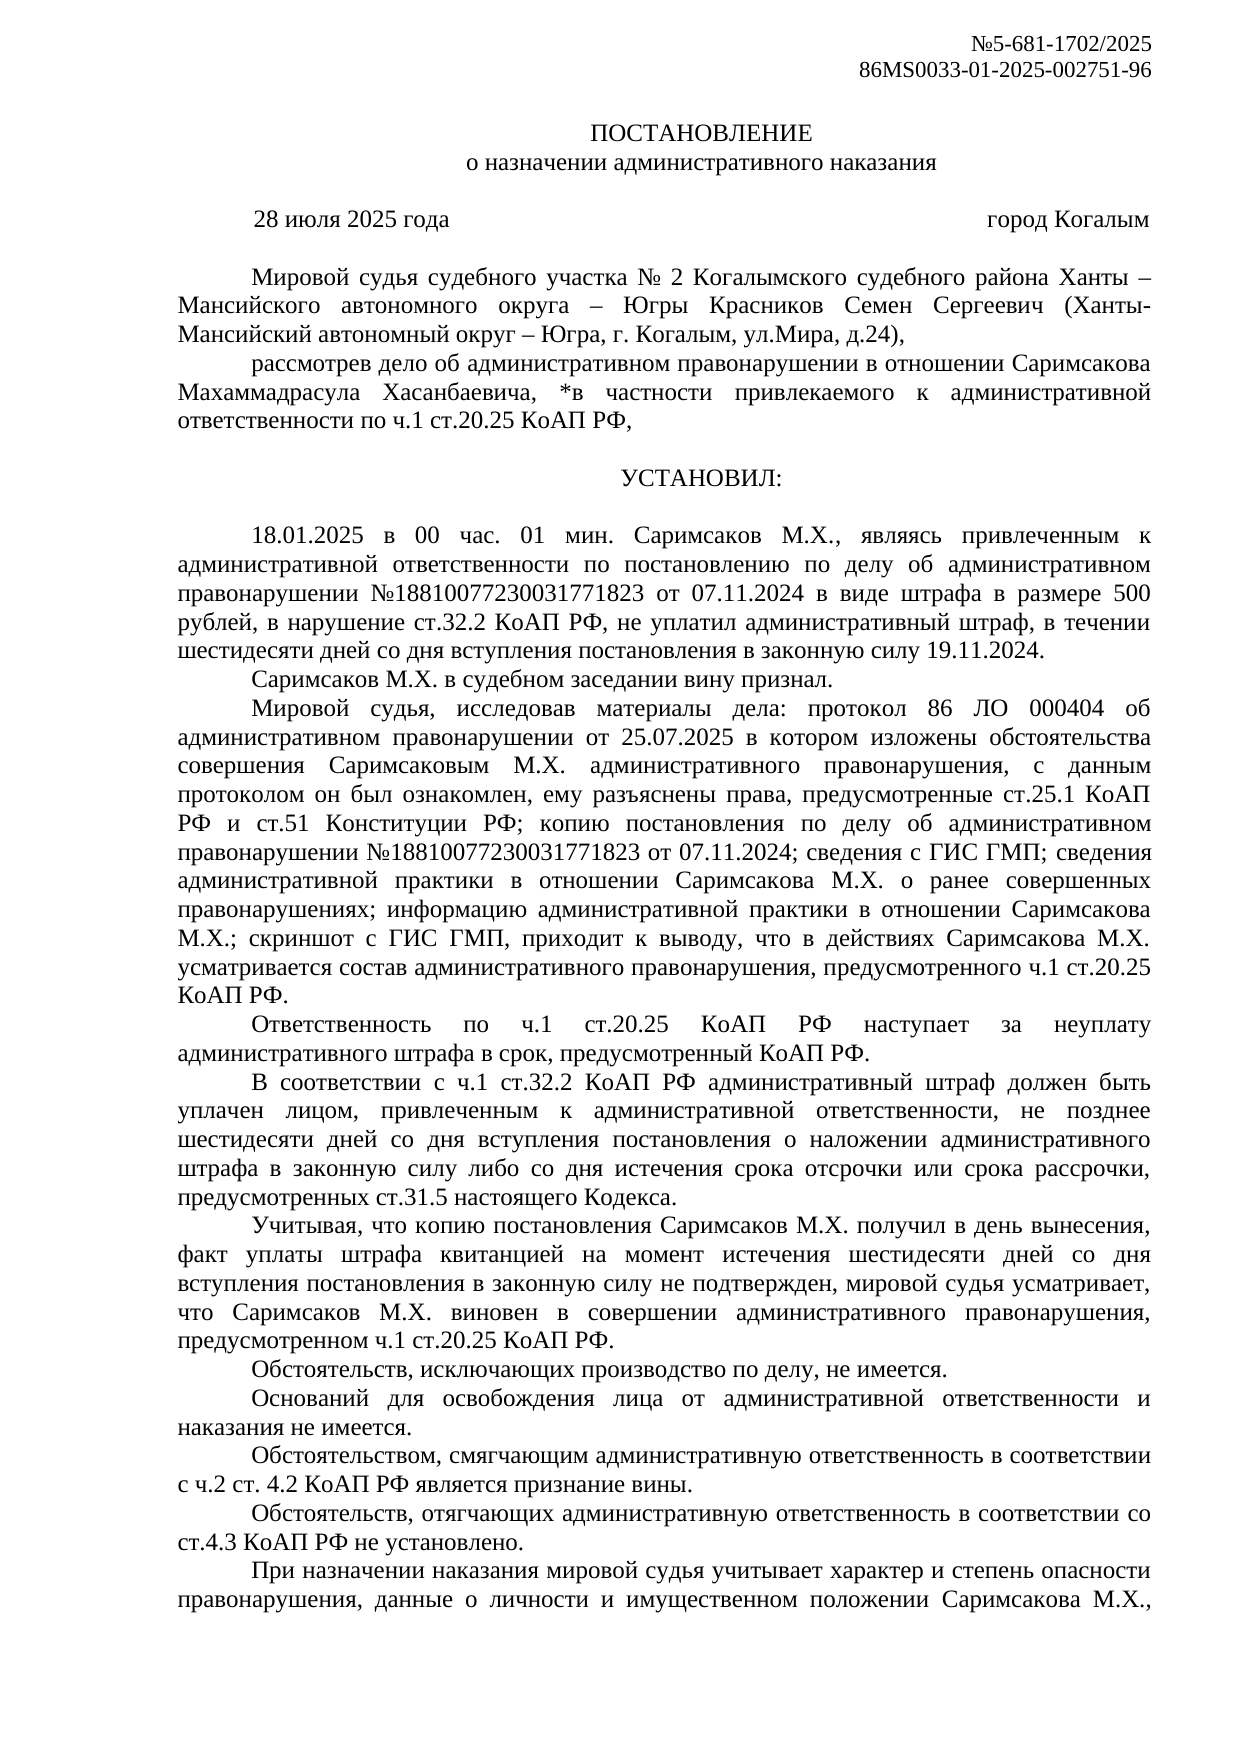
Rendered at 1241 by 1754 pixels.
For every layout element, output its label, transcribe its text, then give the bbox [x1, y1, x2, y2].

text Оснований для освобождения лица от административной ответственности и наказания не имеется. [177, 1383, 1152, 1441]
text Обстоятельством, смягчающим административную ответственность в соответствии с ч.2 ст. 4.2 КоАП РФ является признание вины. [177, 1441, 1152, 1498]
text Саримсаков М.Х. в судебном заседании вину признал. [177, 664, 1152, 693]
text Учитывая, что копию постановления Саримсаков М.Х. получил в день вынесения, факт уплаты штрафа квитанцией на момент истечения шестидесяти дней со дня вступления постановления в законную силу не подтвержден, мировой судья усматривает, что Саримсаков М.Х. виновен в совершении административного правонарушения, предусмотренном ч.1 ст.20.25 КоАП РФ. [177, 1211, 1152, 1354]
text 28 июля 2025 года город Когалым [177, 204, 1152, 233]
text Обстоятельств, исключающих производство по делу, не имеется. [177, 1354, 1152, 1383]
text В соответствии с ч.1 ст.32.2 КоАП РФ административный штраф должен быть уплачен лицом, привлеченным к административной ответственности, не позднее шестидесяти дней со дня вступления постановления о наложении административного штрафа в законную силу либо со дня истечения срока отсрочки или срока рассрочки, предусмотренных ст.31.5 настоящего Кодекса. [177, 1067, 1152, 1211]
text Мировой судья, исследовав материалы дела: протокол 86 ЛО 000404 об административном правонарушении от 25.07.2025 в котором изложены обстоятельства совершения Саримсаковым М.Х. административного правонарушения, с данным протоколом он был ознакомлен, ему разъяснены права, предусмотренные ст.25.1 КоАП РФ и ст.51 Конституции РФ; копию постановления по делу об административном правонарушении №18810077230031771823 от 07.11.2024; сведения с ГИС ГМП; сведения административной практики в отношении Саримсакова М.Х. о ранее совершенных правонарушениях; информацию административной практики в отношении Саримсакова М.Х.; скриншот с ГИС ГМП, приходит к выводу, что в действиях Саримсакова М.Х. усматривается состав административного правонарушения, предусмотренного ч.1 ст.20.25 КоАП РФ. [177, 693, 1152, 1009]
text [177, 1556, 1152, 1613]
text Ответственность по ч.1 ст.20.25 КоАП РФ наступает за неуплату административного штрафа в срок, предусмотренный КоАП РФ. [177, 1009, 1152, 1067]
text о назначении административного наказания [177, 147, 1152, 176]
text Мировой судья судебного участка № 2 Когалымского судебного района Ханты – Мансийского автономного округа – Югры Красников Семен Сергеевич (Ханты-Мансийский автономный округ – Югра, г. Когалым, ул.Мира, д.24), [177, 262, 1152, 348]
text Обстоятельств, отягчающих административную ответственность в соответствии со ст.4.3 КоАП РФ не установлено. [177, 1498, 1152, 1556]
text рассмотрев дело об административном правонарушении в отношении Саримсакова Махаммадрасула Хасанбаевича, *в частности привлекаемого к административной ответственности по ч.1 ст.20.25 КоАП РФ, [177, 348, 1152, 434]
text УСТАНОВИЛ: [177, 463, 1152, 492]
title ПОСТАНОВЛЕНИЕ [177, 118, 1152, 147]
text 18.01.2025 в 00 час. 01 мин. Саримсаков М.Х., являясь привлеченным к административной ответственности по постановлению по делу об административном правонарушении №18810077230031771823 от 07.11.2024 в виде штрафа в размере 500 рублей, в нарушение ст.32.2 КоАП РФ, не уплатил административный штраф, в течении шестидесяти дней со дня вступления постановления в законную силу 19.11.2024. [177, 521, 1152, 664]
